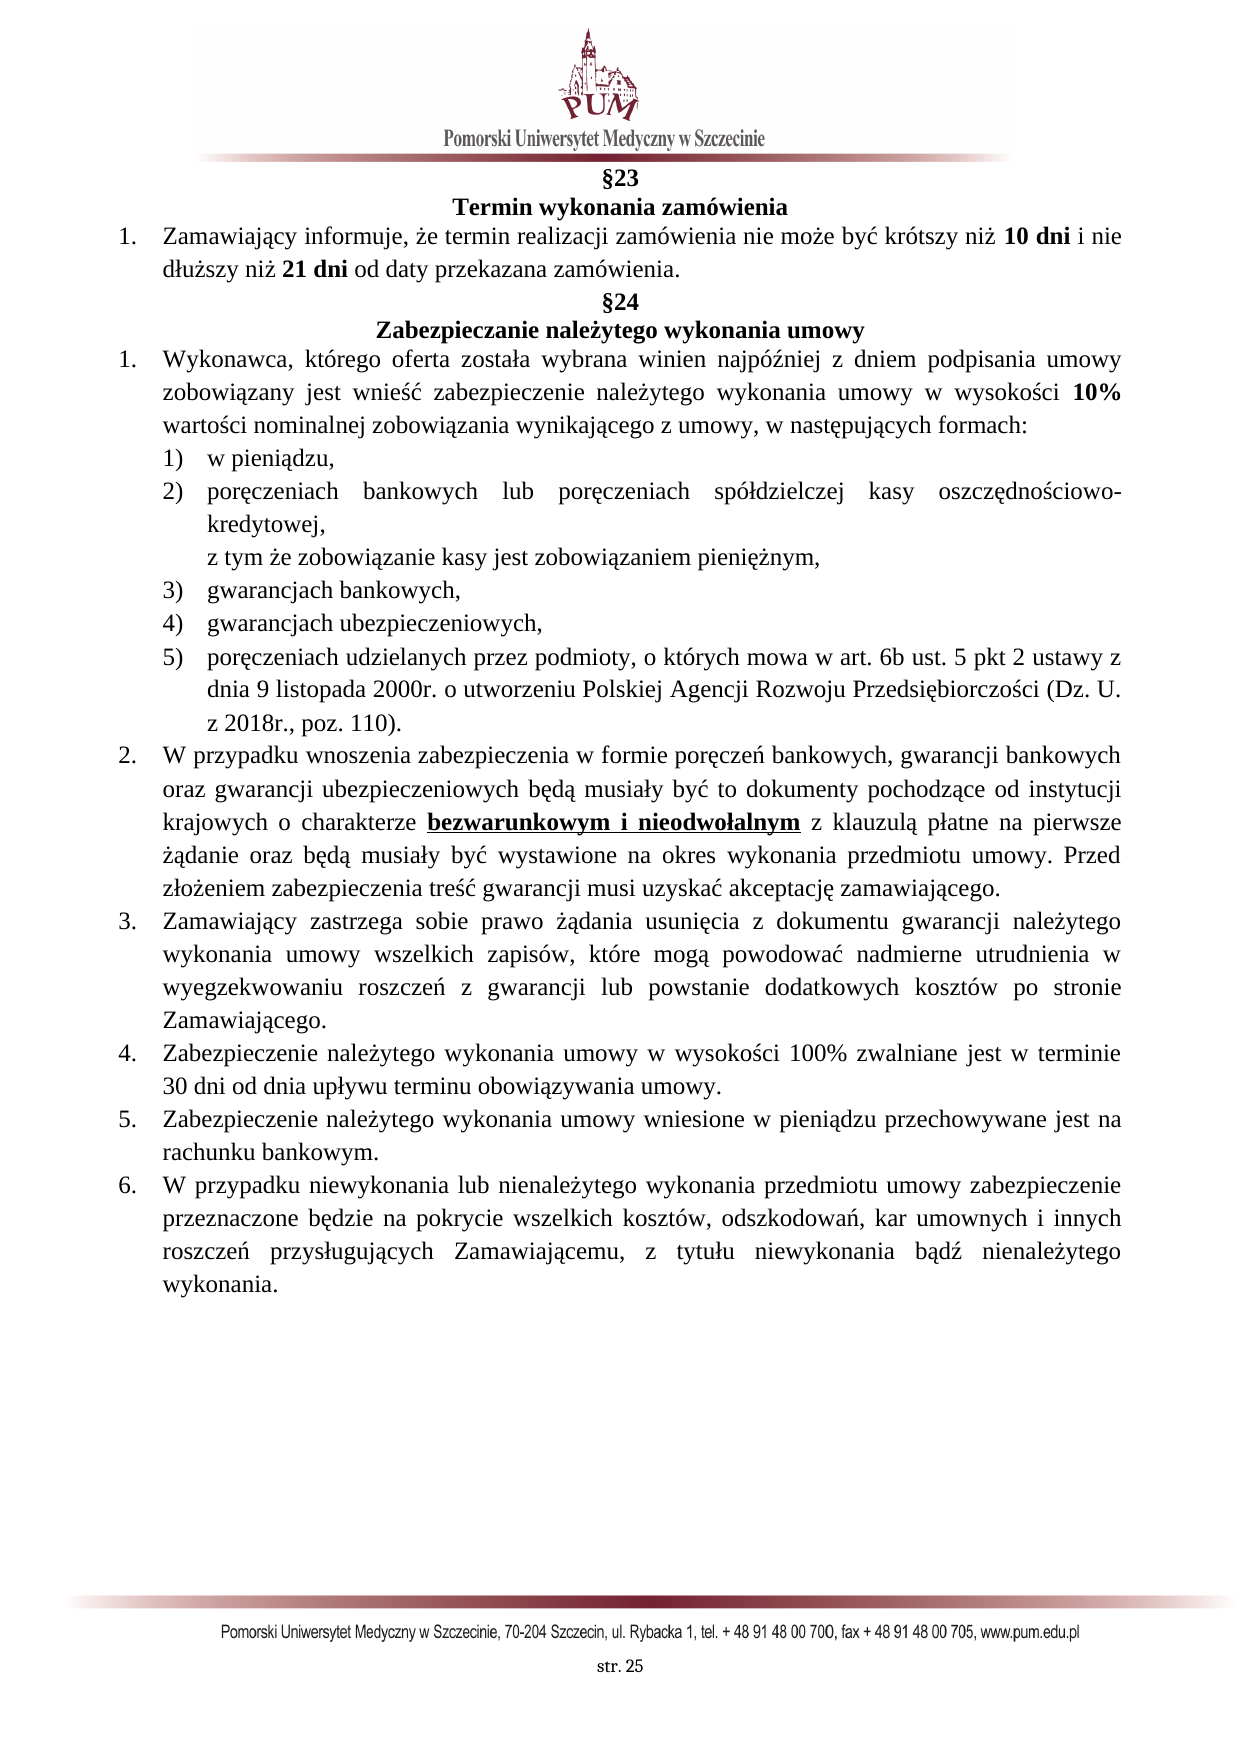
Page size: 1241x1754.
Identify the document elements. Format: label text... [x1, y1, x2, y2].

list gwarancjach bankowych, [162, 576, 1122, 604]
list W przypadku wnoszenia zabezpieczenia w formie poręczeń bankowych, gwarancji bankowych oraz gwarancji ubezpieczeniowych będą musiały być to dokumenty pochodzące od instytucji krajowych o charakterze bezwarunkowym i nieodwołalnym z klauzulą płatne na pierwsze żądanie oraz będą musiały być wystawione na okres wykonania przedmiotu umowy. Przed złożeniem zabezpieczenia treść gwarancji musi uzyskać akceptację zamawiającego. [118, 741, 1122, 901]
list poręczeniach bankowych lub poręczeniach spółdzielczej kasy oszczędnościowo-kredytowej, z tym że zobowiązanie kasy jest zobowiązaniem pieniężnym, [162, 476, 1122, 571]
list Zamawiający informuje, że termin realizacji zamówienia nie może być krótszy niż 10 dni i nie dłuższy niż 21 dni od daty przekazana zamówienia. [118, 221, 1122, 283]
list Zamawiający zastrzega sobie prawo żądania usunięcia z dokumentu gwarancji należytego wykonania umowy wszelkich zapisów, które mogą powodować nadmierne utrudnienia w wyegzekwowaniu roszczeń z gwarancji lub powstanie dodatkowych kosztów po stronie Zamawiającego. [118, 906, 1122, 1033]
list w pieniądzu, [162, 443, 1122, 472]
subtitle Zabezpieczanie należytego wykonania umowy [118, 316, 1122, 344]
picture [58, 1595, 1240, 1642]
list poręczeniach udzielanych przez podmioty, o których mowa w art. 6b ust. 5 pkt 2 ustawy z dnia 9 listopada 2000r. o utworzeniu Polskiej Agencji Rozwoju Przedsiębiorczości (Dz. U. z 2018r., poz. 110). [162, 642, 1122, 736]
list Zabezpieczenie należytego wykonania umowy w wysokości 100% zwalniane jest w terminie 30 dni od dnia upływu terminu obowiązywania umowy. [118, 1038, 1122, 1099]
list W przypadku niewykonania lub nienależytego wykonania przedmiotu umowy zabezpieczenie przeznaczone będzie na pokrycie wszelkich kosztów, odszkodowań, kar umownych i innych roszczeń przysługujących Zamawiającemu, z tytułu niewykonania bądź nienależytego wykonania. [118, 1170, 1122, 1298]
subtitle Termin wykonania zamówienia [118, 192, 1122, 221]
list Wykonawca, którego oferta została wybrana winien najpóźniej z dniem podpisania umowy zobowiązany jest wnieść zabezpieczenie należytego wykonania umowy w wysokości 10% wartości nominalnej zobowiązania wynikającego z umowy, w następujących formach: [118, 344, 1122, 439]
picture [193, 28, 1015, 162]
list gwarancjach ubezpieczeniowych, [162, 608, 1122, 637]
list Zabezpieczenie należytego wykonania umowy wniesione w pieniądzu przechowywane jest na rachunku bankowym. [118, 1104, 1122, 1166]
